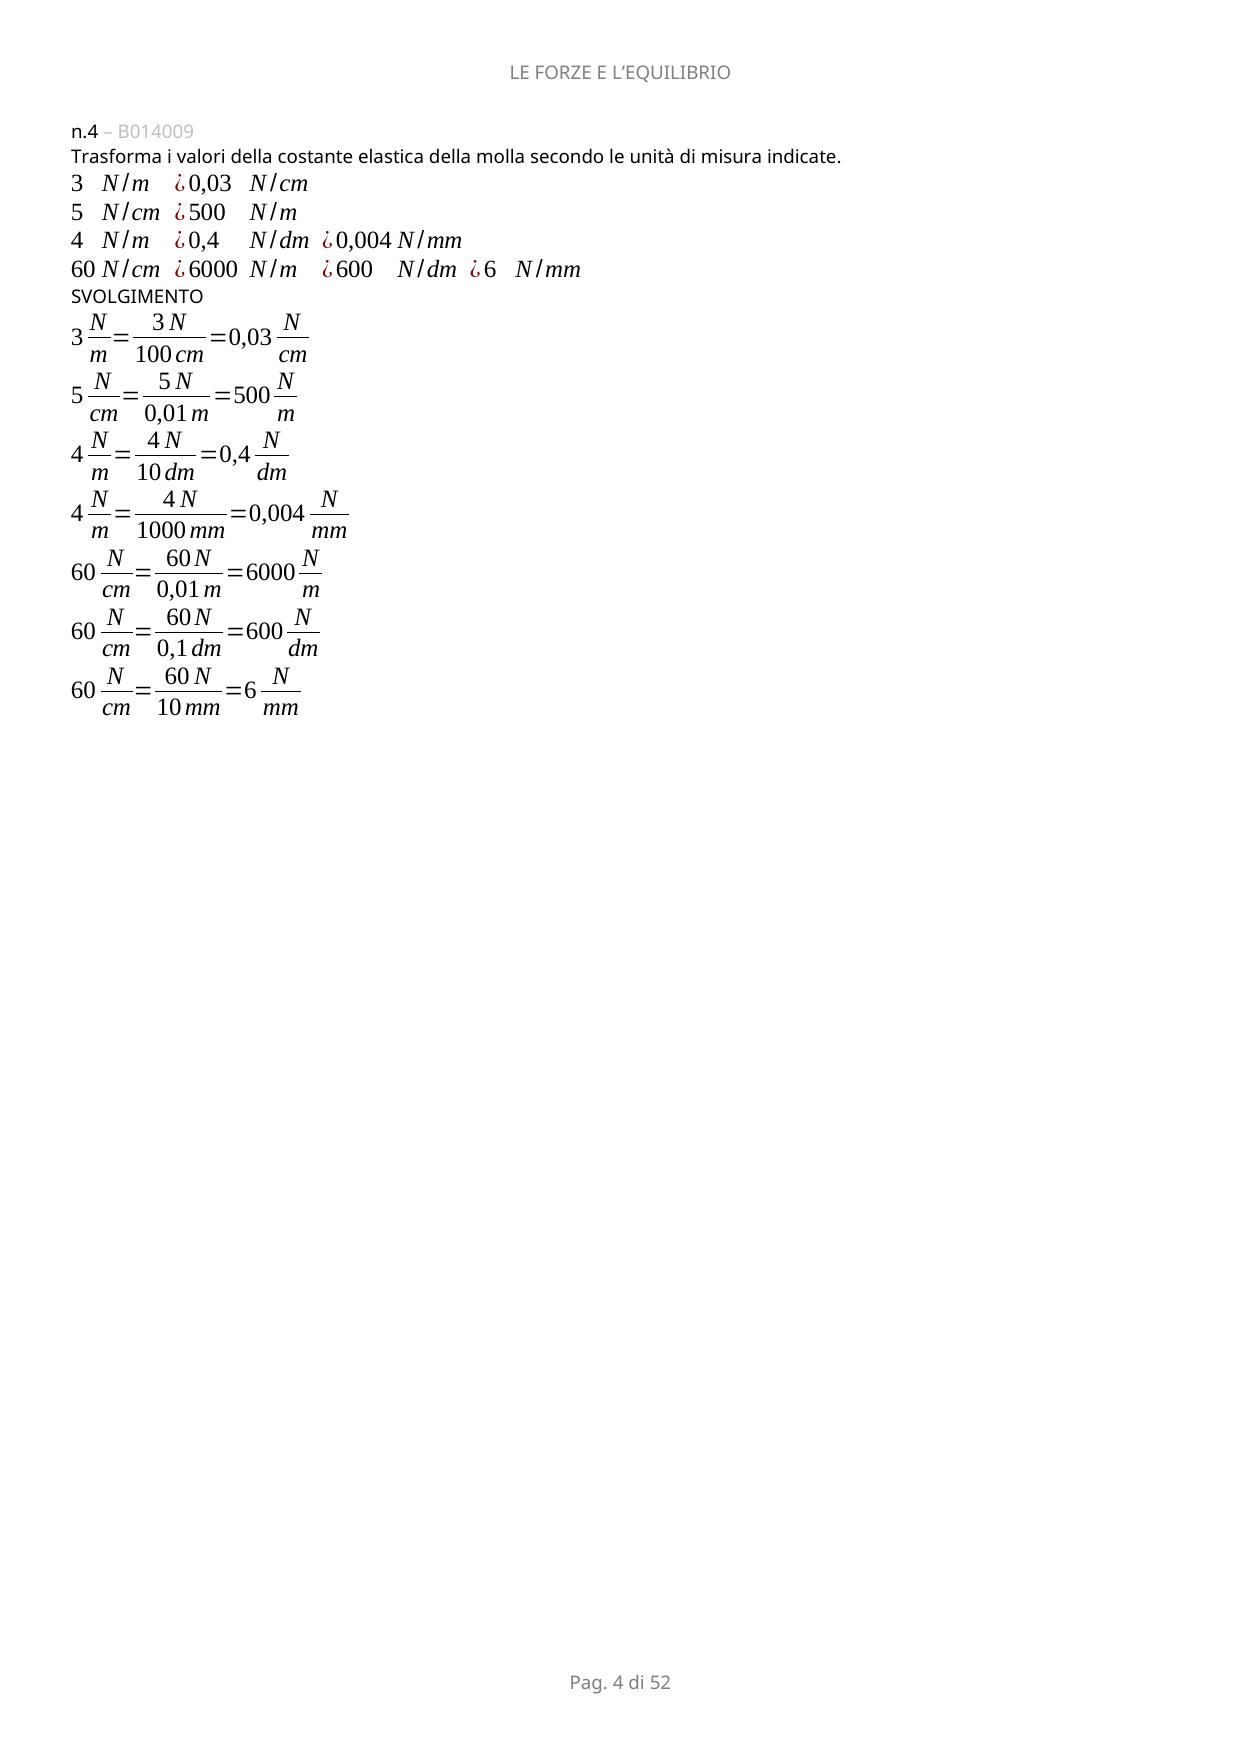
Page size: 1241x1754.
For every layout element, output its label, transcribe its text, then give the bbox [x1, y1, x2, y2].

text Trasforma i valori della costante elastica della molla secondo le unità di misura indicate. [71, 144, 1169, 169]
text SVOLGIMENTO [71, 283, 1169, 309]
text n.4 – B014009 [71, 118, 1169, 144]
